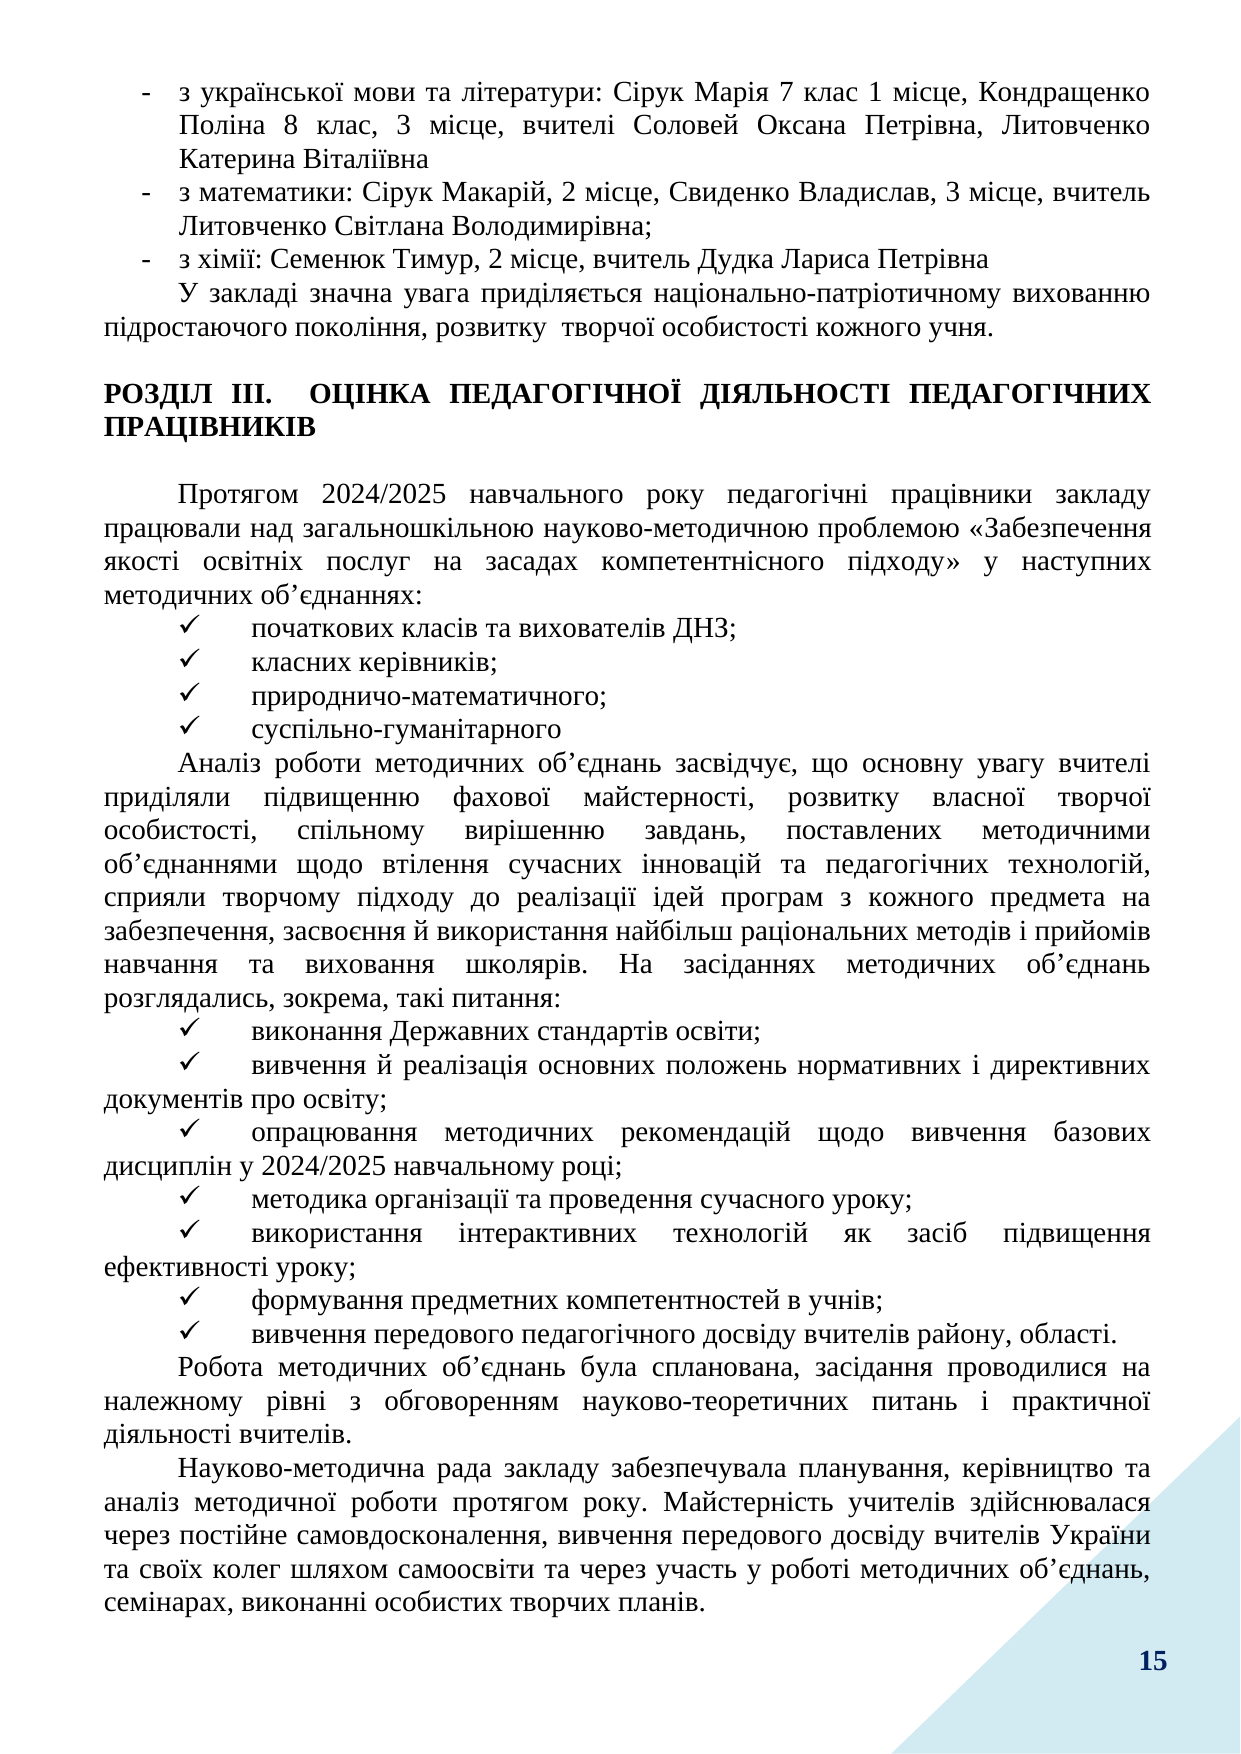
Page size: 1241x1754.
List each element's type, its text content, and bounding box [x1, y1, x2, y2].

text Протягом 2024/2025 навчального року педагогічні працівники закладу працювали над загальношкільною науково-методичною проблемою «Забезпечення якості освітніх послуг на засадах компетентнісного підходу» у наступних методичних об’єднаннях: [103, 476, 1152, 611]
list початкових класів та вихователів ДНЗ; [103, 611, 1152, 644]
list суспільно-гуманітарного [103, 711, 1152, 745]
text Робота методичних об’єднань була спланована, засідання проводилися на належному рівні з обговоренням науково-теоретичних питань і практичної діяльності вчителів. [103, 1349, 1152, 1450]
list з хімії: Семенюк Тимур, 2 місце, вчитель Дудка Лариса Петрівна [141, 242, 1152, 275]
text Аналіз роботи методичних об’єднань засвідчує, що основну увагу вчителі приділяли підвищенню фахової майстерності, розвитку власної творчої особистості, спільному вирішенню завдань, поставлених методичними об’єднаннями щодо втілення сучасних інновацій та педагогічних технологій, сприяли творчому підходу до реалізації ідей програм з кожного предмета на забезпечення, засвоєння й використання найбільш раціональних методів і прийомів навчання та виховання школярів. На засіданнях методичних об’єднань розглядались, зокрема, такі питання: [103, 745, 1152, 1013]
list методика організації та проведення сучасного уроку; [103, 1181, 1152, 1215]
list опрацювання методичних рекомендацій щодо вивчення базових дисциплін у 2024/2025 навчальному році; [103, 1114, 1152, 1181]
list вивчення й реалізація основних положень нормативних і директивних документів про освіту; [103, 1047, 1152, 1114]
list класних керівників; [103, 644, 1152, 678]
text Науково-методична рада закладу забезпечувала планування, керівництво та аналіз методичної роботи протягом року. Майстерність учителів здійснювалася через постійне самовдосконалення, вивчення передового досвіду вчителів України та своїх колег шляхом самоосвіти та через участь у роботі методичних об’єднань, семінарах, виконанні особистих творчих планів. [103, 1450, 1152, 1618]
list виконання Державних стандартів освіти; [103, 1013, 1152, 1047]
text РОЗДІЛ ІІІ. ОЦІНКА ПЕДАГОГІЧНОЇ ДІЯЛЬНОСТІ ПЕДАГОГІЧНИХ ПРАЦІВНИКІВ [103, 376, 1152, 443]
list вивчення передового педагогічного досвіду вчителів району, області. [103, 1316, 1152, 1349]
list природничо-математичного; [103, 678, 1152, 711]
list з української мови та літератури: Сірук Марія 7 клас 1 місце, Кондращенко Поліна 8 клас, 3 місце, вчителі Соловей Оксана Петрівна, Литовченко Катерина Віталіївна [141, 74, 1152, 174]
list формування предметних компетентностей в учнів; [103, 1282, 1152, 1316]
text У закладі значна увага приділяється національно-патріотичному вихованню підростаючого покоління, розвитку творчої особистості кожного учня. [103, 275, 1152, 342]
list використання інтерактивних технологій як засіб підвищення ефективності уроку; [103, 1215, 1152, 1282]
list з математики: Сірук Макарій, 2 місце, Свиденко Владислав, 3 місце, вчитель Литовченко Світлана Володимирівна; [141, 174, 1152, 242]
